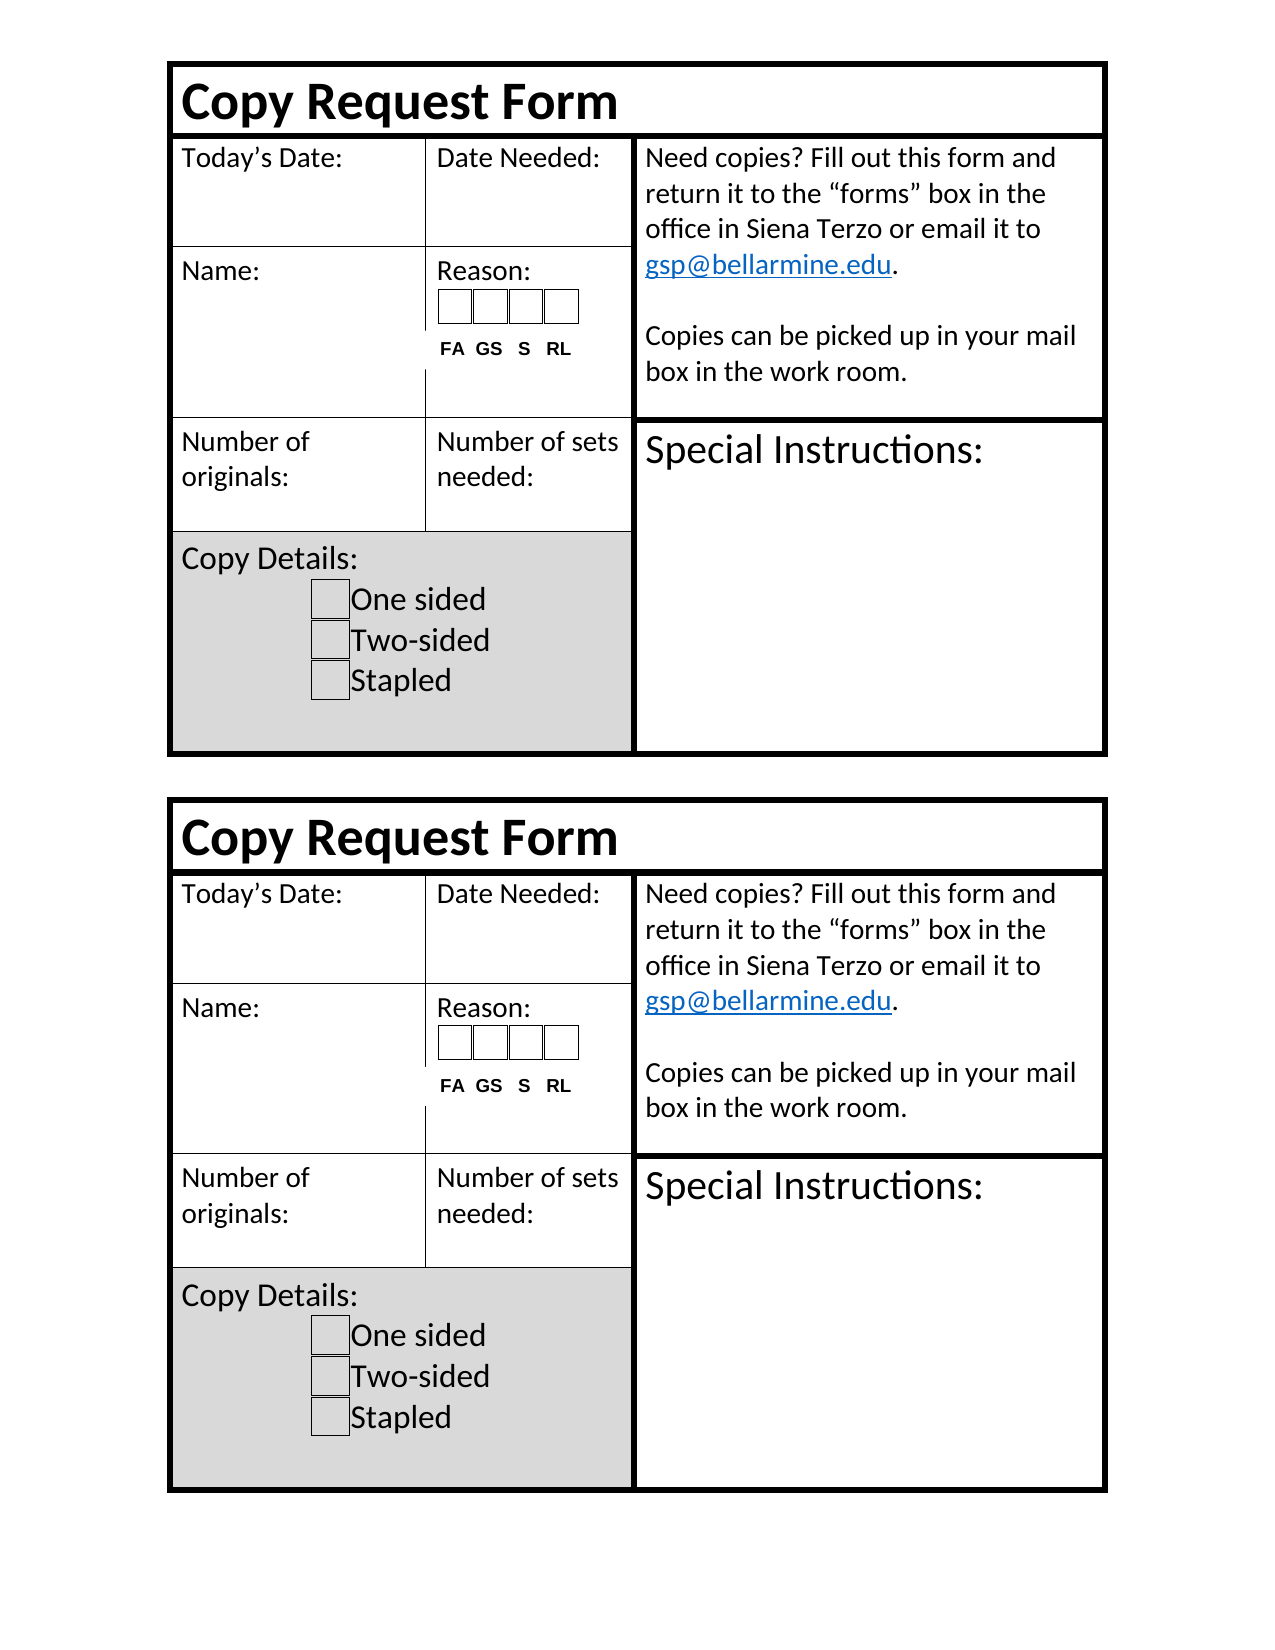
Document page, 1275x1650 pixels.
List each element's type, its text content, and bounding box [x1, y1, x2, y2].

table_cell Number of originals: [173, 1154, 425, 1267]
table_cell Date Needed: [426, 139, 631, 246]
table_cell Number of originals: [173, 418, 425, 531]
table_header Copy Request Form [173, 67, 1102, 133]
table_cell Special Instructions: [637, 1159, 1102, 1487]
table_cell Name: [173, 984, 425, 1153]
table_cell Name: [173, 247, 425, 417]
table_cell Number of sets needed: [426, 1154, 631, 1267]
table_cell Today’s Date: [173, 876, 425, 982]
table_cell Copy Details: One sided Two-sided Stapled [173, 532, 631, 751]
table_cell Special Instructions: [637, 423, 1102, 751]
table_cell Number of sets needed: [426, 418, 631, 531]
table_cell Reason: [426, 984, 631, 1153]
table_cell Reason: [426, 247, 631, 417]
table_cell Today’s Date: [173, 139, 425, 246]
table_cell Date Needed: [426, 876, 631, 982]
table_cell Copy Details: One sided Two-sided Stapled [173, 1268, 631, 1487]
table_cell Need copies? Fill out this form and return it to the “forms” box in the office in Siena Terzo or email it to gsp@bellarmine.edu. Copies can be picked up in your mail box in the work room. [637, 139, 1102, 417]
table_cell Need copies? Fill out this form and return it to the “forms” box in the office in Siena Terzo or email it to gsp@bellarmine.edu. Copies can be picked up in your mail box in the work room. [637, 876, 1102, 1153]
table_header Copy Request Form [173, 803, 1102, 869]
